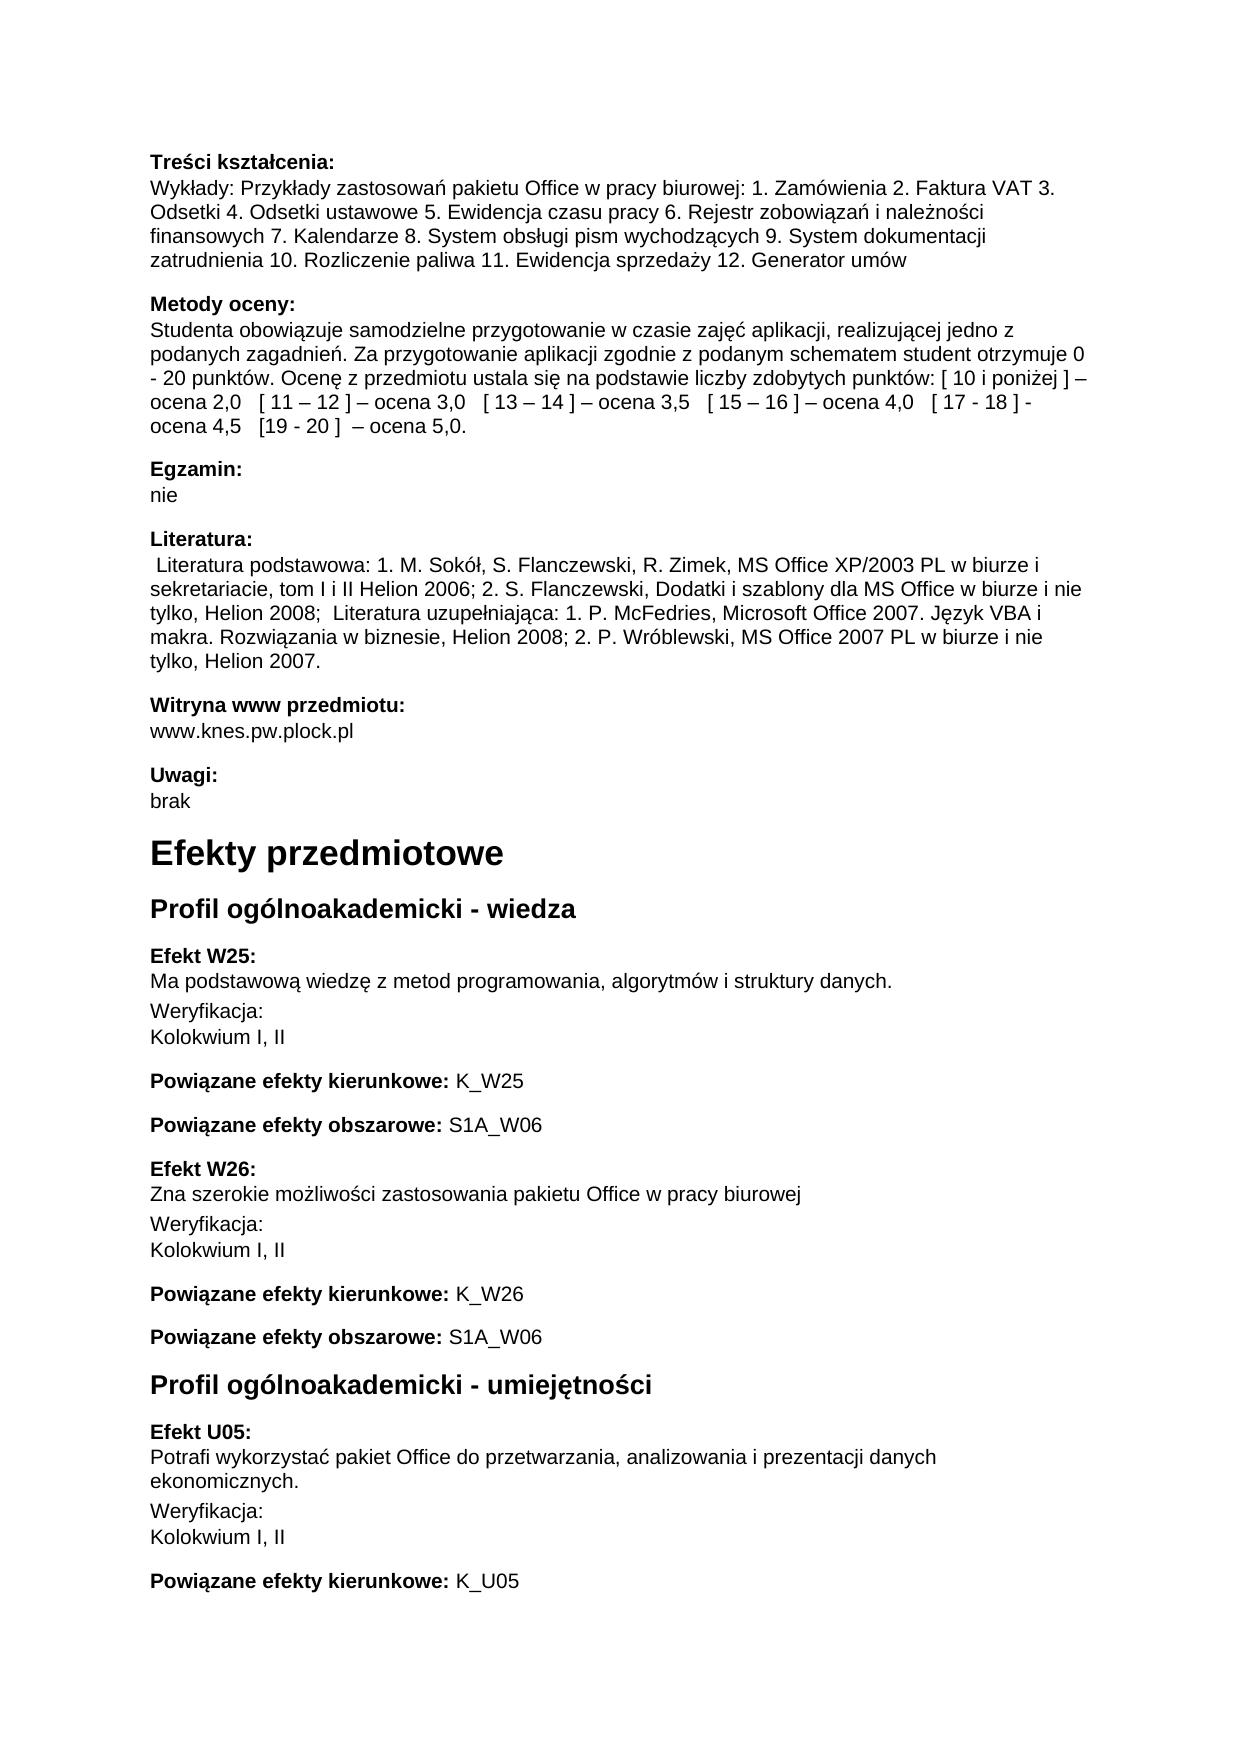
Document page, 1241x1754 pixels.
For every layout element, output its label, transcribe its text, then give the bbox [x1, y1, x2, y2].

text Literatura: [150, 527, 1090, 551]
text Treści kształcenia: [150, 150, 1090, 174]
text Powiązane efekty kierunkowe: K_U05 [150, 1569, 1090, 1593]
text Metody oceny: [150, 292, 1090, 316]
text Literatura podstawowa: 1. M. Sokół, S. Flanczewski, R. Zimek, MS Office XP/2003 PL w biurze i sekretariacie, tom I i II Helion 2006; 2. S. Flanczewski, Dodatki i szablony dla MS Office w biurze i nie tylko, Helion 2008; Literatura uzupełniająca: 1. P. McFedries, Microsoft Office 2007. Język VBA i makra. Rozwiązania w biznesie, Helion 2008; 2. P. Wróblewski, MS Office 2007 PL w biurze i nie tylko, Helion 2007. [150, 553, 1090, 673]
text Efekt U05: [150, 1420, 1090, 1444]
text Studenta obowiązuje samodzielne przygotowanie w czasie zajęć aplikacji, realizującej jedno z podanych zagadnień. Za przygotowanie aplikacji zgodnie z podanym schematem student otrzymuje 0 - 20 punktów. Ocenę z przedmiotu ustala się na podstawie liczby zdobytych punktów: [ 10 i poniżej ] – ocena 2,0 [ 11 – 12 ] – ocena 3,0 [ 13 – 14 ] – ocena 3,5 [ 15 – 16 ] – ocena 4,0 [ 17 - 18 ] - ocena 4,5 [19 - 20 ] – ocena 5,0. [150, 318, 1090, 437]
text Weryfikacja: [150, 1212, 1090, 1236]
text Powiązane efekty kierunkowe: K_W26 [150, 1281, 1090, 1305]
subtitle Profil ogólnoakademicki - wiedza [150, 893, 1090, 924]
text Kolokwium I, II [150, 1238, 1090, 1262]
text Powiązane efekty obszarowe: S1A_W06 [150, 1325, 1090, 1349]
text Efekt W25: [150, 944, 1090, 968]
text Wykłady: Przykłady zastosowań pakietu Office w pracy biurowej: 1. Zamówienia 2. Faktura VAT 3. Odsetki 4. Odsetki ustawowe 5. Ewidencja czasu pracy 6. Rejestr zobowiązań i należności finansowych 7. Kalendarze 8. System obsługi pism wychodzących 9. System dokumentacji zatrudnienia 10. Rozliczenie paliwa 11. Ewidencja sprzedaży 12. Generator umów [150, 176, 1090, 272]
text Powiązane efekty obszarowe: S1A_W06 [150, 1113, 1090, 1137]
text www.knes.pw.plock.pl [150, 719, 1090, 743]
subtitle Efekty przedmiotowe [150, 832, 1090, 873]
text nie [150, 483, 1090, 507]
text Uwagi: [150, 762, 1090, 786]
text Zna szerokie możliwości zastosowania pakietu Office w pracy biurowej [150, 1181, 1090, 1205]
text Powiązane efekty kierunkowe: K_W25 [150, 1069, 1090, 1093]
text Kolokwium I, II [150, 1525, 1090, 1549]
text brak [150, 788, 1090, 812]
text Efekt W26: [150, 1156, 1090, 1180]
text Weryfikacja: [150, 999, 1090, 1023]
text Potrafi wykorzystać pakiet Office do przetwarzania, analizowania i prezentacji danych ekonomicznych. [150, 1445, 1090, 1493]
subtitle Profil ogólnoakademicki - umiejętności [150, 1369, 1090, 1400]
text Egzamin: [150, 457, 1090, 481]
text Weryfikacja: [150, 1499, 1090, 1523]
text Witryna www przedmiotu: [150, 693, 1090, 717]
text Kolokwium I, II [150, 1025, 1090, 1049]
text Ma podstawową wiedzę z metod programowania, algorytmów i struktury danych. [150, 969, 1090, 993]
